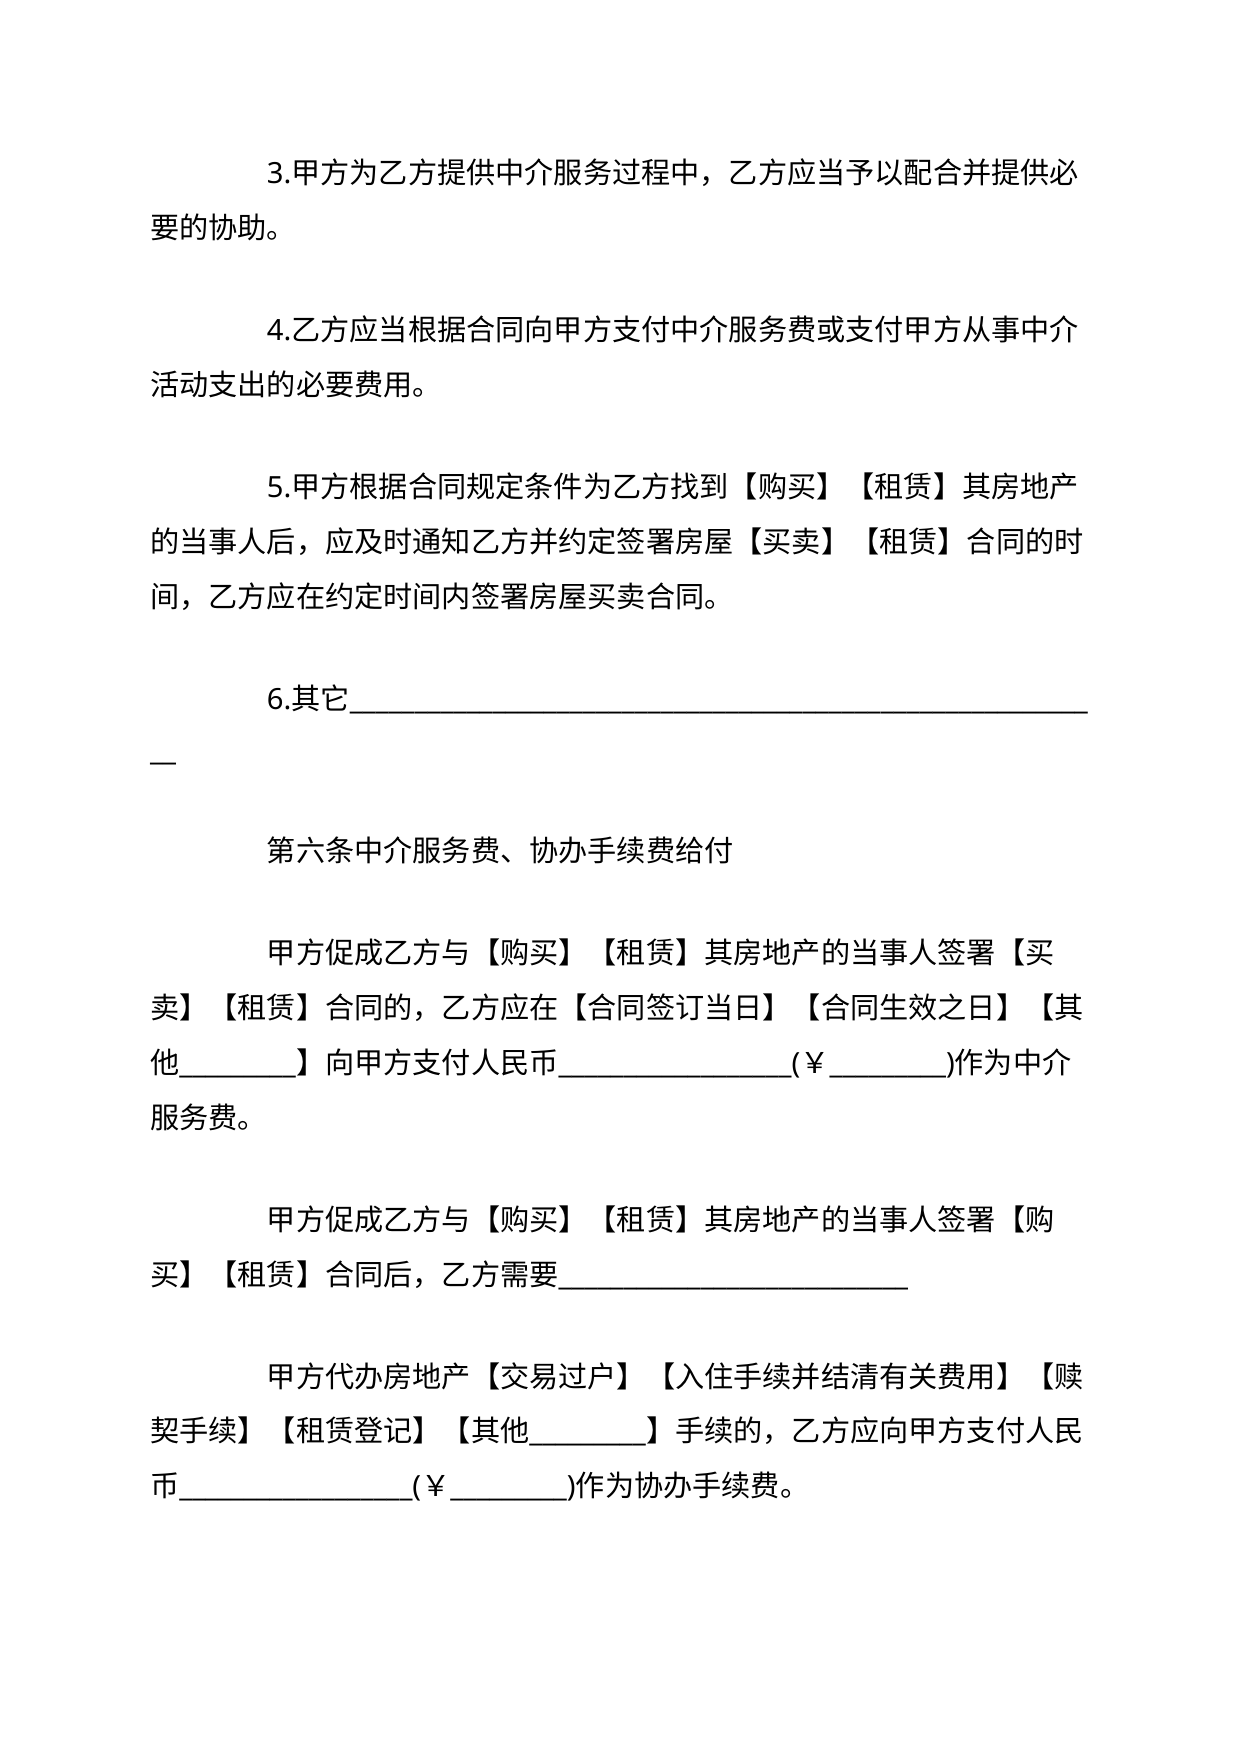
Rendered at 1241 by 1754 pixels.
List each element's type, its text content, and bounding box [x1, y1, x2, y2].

text 甲方代办房地产【交易过户】【入住手续并结清有关费用】【赎契手续】【租赁登记】【其他_________】手续的，乙方应向甲方支付人民币__________________(￥_________)作为协办手续费。 [150, 1353, 1090, 1505]
text 第六条中介服务费、协办手续费给付 [150, 828, 1090, 870]
text 3.甲方为乙方提供中介服务过程中，乙方应当予以配合并提供必要的协助。 [150, 150, 1090, 247]
text 甲方促成乙方与【购买】【租赁】其房地产的当事人签署【买卖】【租赁】合同的，乙方应在【合同签订当日】【合同生效之日】【其他_________】向甲方支付人民币__________________(￥_________)作为中介服务费。 [150, 930, 1090, 1137]
text 甲方促成乙方与【购买】【租赁】其房地产的当事人签署【购买】【租赁】合同后，乙方需要___________________________ [150, 1196, 1090, 1293]
text 5.甲方根据合同规定条件为乙方找到【购买】【租赁】其房地产的当事人后，应及时通知乙方并约定签署房屋【买卖】【租赁】合同的时间，乙方应在约定时间内签署房屋买卖合同。 [150, 463, 1090, 616]
text 4.乙方应当根据合同向甲方支付中介服务费或支付甲方从事中介活动支出的必要费用。 [150, 307, 1090, 404]
text 6.其它___________________________________________________________ [150, 675, 1090, 769]
